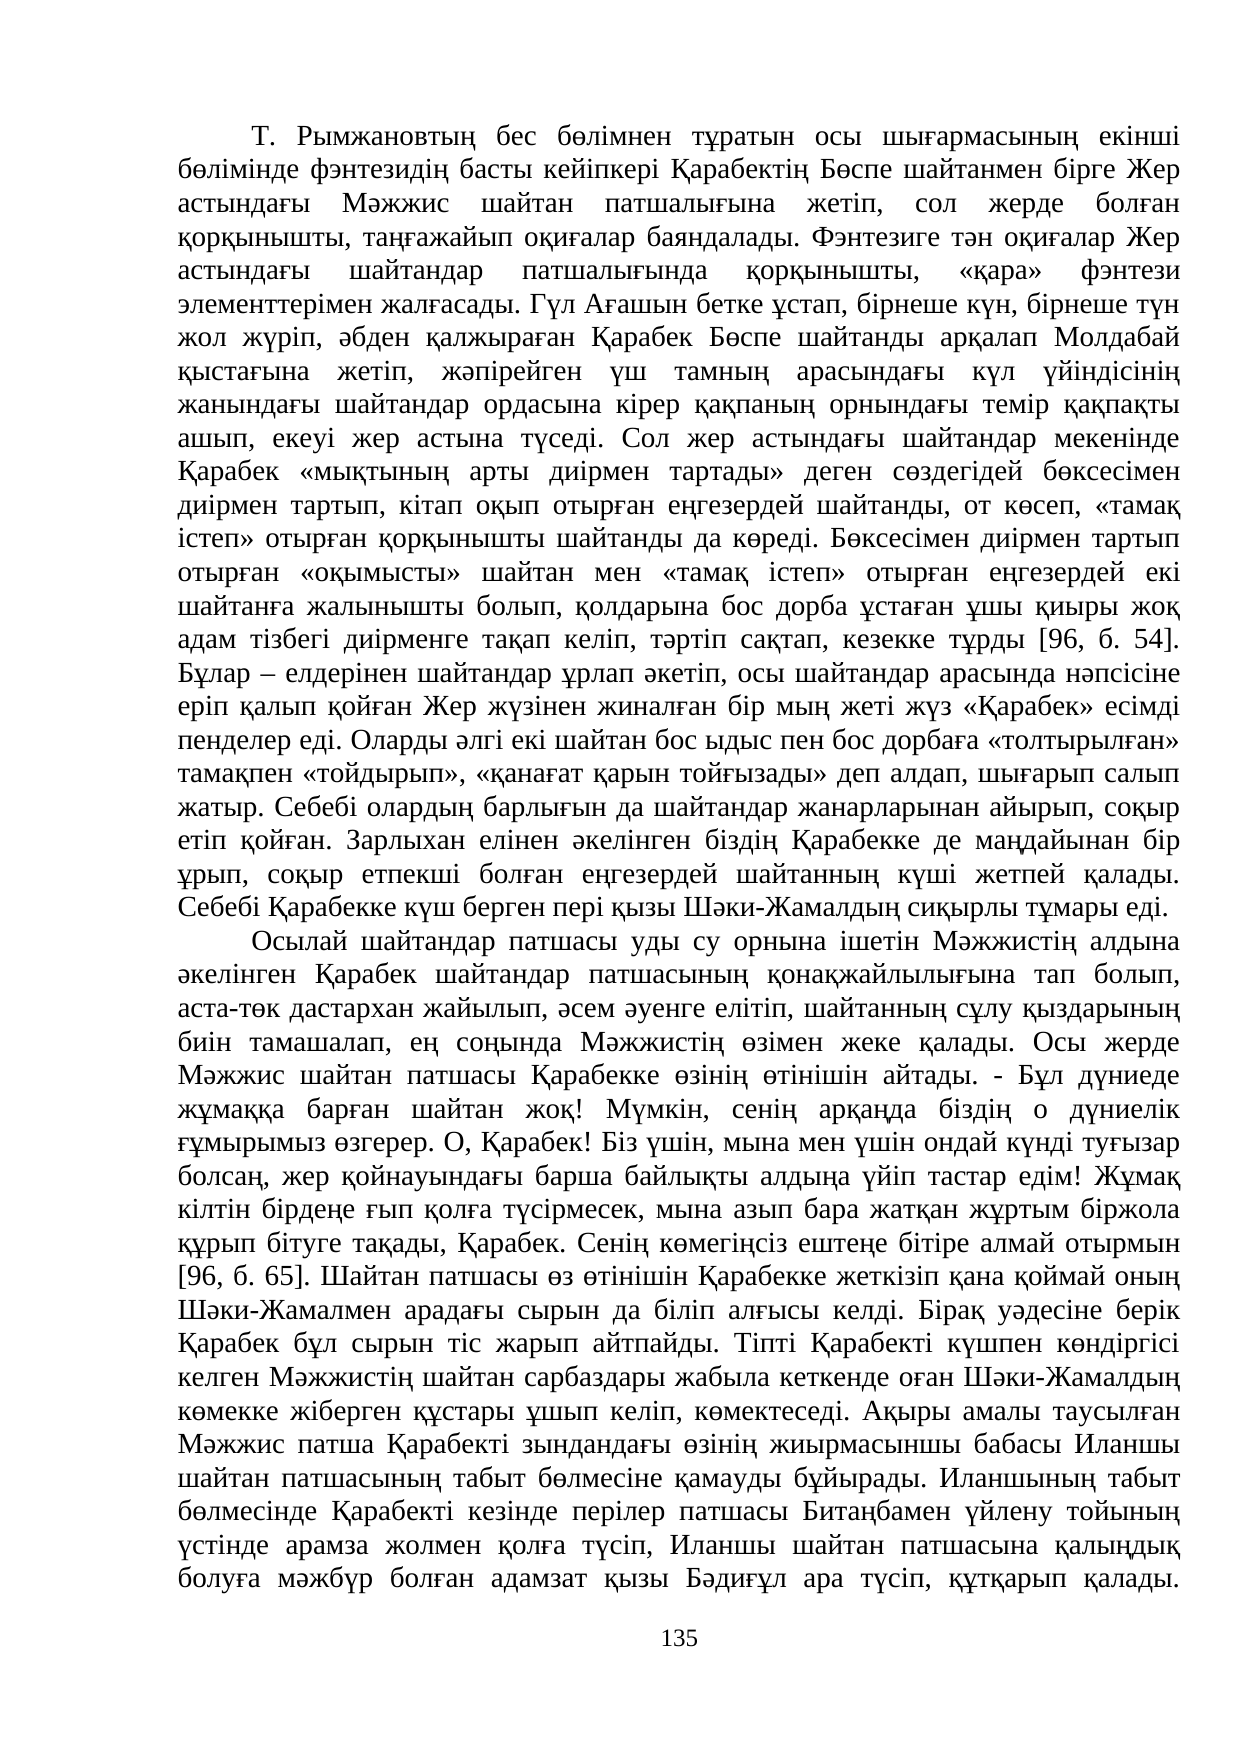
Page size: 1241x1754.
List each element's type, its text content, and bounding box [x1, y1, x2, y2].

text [177, 923, 1181, 1594]
text Т. Рымжановтың бес бөлімнен тұратын осы шығармасының екінші бөлімінде фэнтезидің басты кейіпкері Қарабектің Бөспе шайтанмен бірге Жер астындағы Мәжжис шайтан патшалығына жетіп, сол жерде болған қорқынышты, таңғажайып оқиғалар баяндалады. Фэнтезиге тән оқиғалар Жер астындағы шайтандар патшалығында қорқынышты, «қара» фэнтези элементтерімен жалғасады. Гүл Ағашын бетке ұстап, бірнеше күн, бірнеше түн жол жүріп, әбден қалжыраған Қарабек Бөспе шайтанды арқалап Молдабай қыстағына жетіп, жәпірейген үш тамның арасындағы күл үйіндісінің жанындағы шайтандар ордасына кірер қақпаның орнындағы темір қақпақты ашып, екеуі жер астына түседі. Сол жер астындағы шайтандар мекенінде Қарабек «мықтының арты диірмен тартады» деген сөздегідей бөксесімен диірмен тартып, кітап оқып отырған еңгезердей шайтанды, от көсеп, «тамақ істеп» отырған қорқынышты шайтанды да көреді. Бөксесімен диірмен тартып отырған «оқымысты» шайтан мен «тамақ істеп» отырған еңгезердей екі шайтанға жалынышты болып, қолдарына бос дорба ұстаған ұшы қиыры жоқ адам тізбегі диірменге тақап келіп, тәртіп сақтап, кезекке тұрды [96, б. 54]. Бұлар – елдерінен шайтандар ұрлап әкетіп, осы шайтандар арасында нәпсісіне еріп қалып қойған Жер жүзінен жиналған бір мың жеті жүз «Қарабек» есімді пенделер еді. Оларды әлгі екі шайтан бос ыдыс пен бос дорбаға «толтырылған» тамақпен «тойдырып», «қанағат қарын тойғызады» деп алдап, шығарып салып жатыр. Себебі олардың барлығын да шайтандар жанарларынан айырып, соқыр етіп қойған. Зарлыхан елінен әкелінген біздің Қарабекке де маңдайынан бір ұрып, соқыр етпекші болған еңгезердей шайтанның күші жетпей қалады. Себебі Қарабекке күш берген пері қызы Шәки-Жамалдың сиқырлы тұмары еді. [177, 118, 1181, 923]
